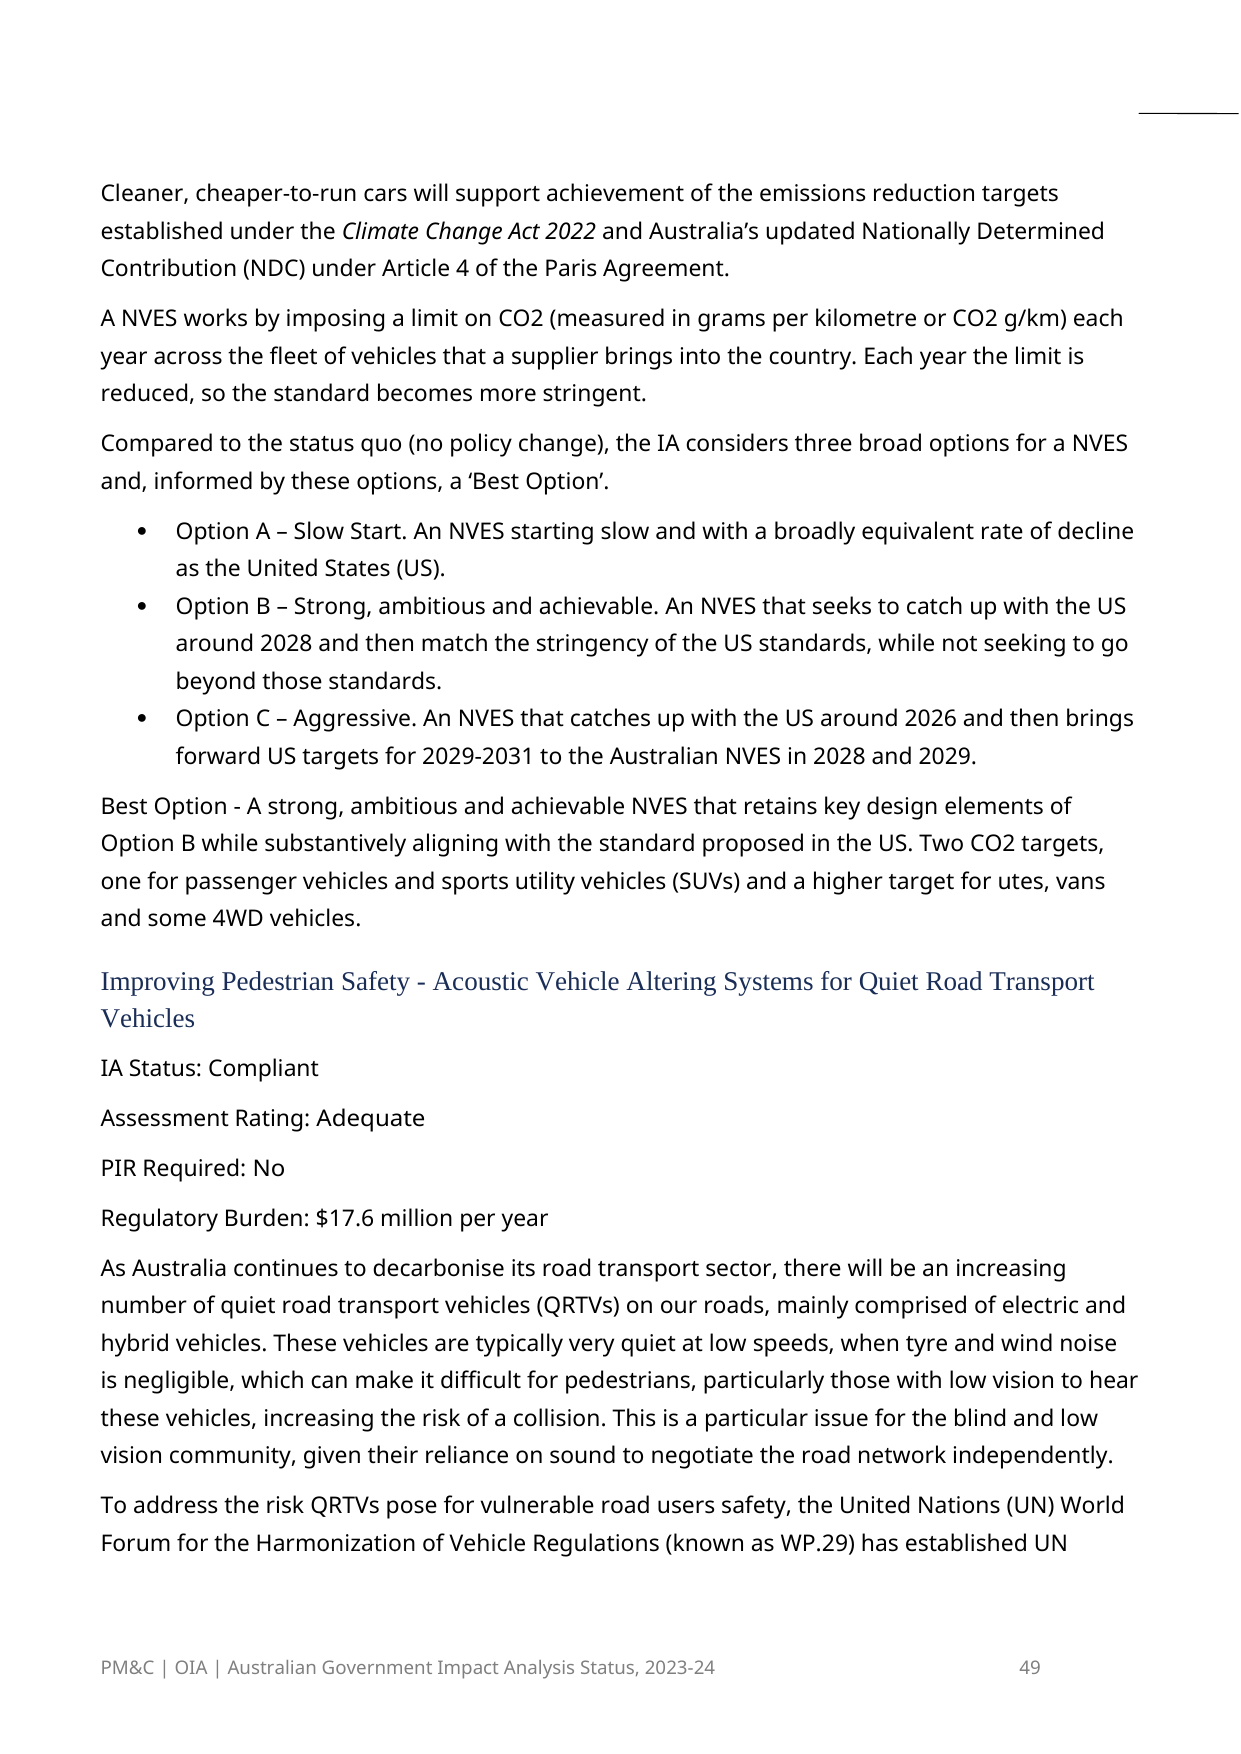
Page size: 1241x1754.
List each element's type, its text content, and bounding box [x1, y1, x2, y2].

list Option C – Aggressive. An NVES that catches up with the US around 2026 and then brings forward US targets for 2029-2031 to the Australian NVES in 2028 and 2029. [138, 702, 1140, 771]
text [100, 1489, 1140, 1558]
text Best Option - A strong, ambitious and achievable NVES that retains key design elements of Option B while substantively aligning with the standard proposed in the US. Two CO2 targets, one for passenger vehicles and sports utility vehicles (SUVs) and a higher target for utes, vans and some 4WD vehicles. [100, 790, 1140, 933]
text IA Status: Compliant [100, 1052, 1140, 1083]
text A NVES works by imposing a limit on CO2 (measured in grams per kilometre or CO2 g/km) each year across the fleet of vehicles that a supplier brings into the country. Each year the limit is reduced, so the standard becomes more stringent. [100, 302, 1140, 408]
text PIR Required: No [100, 1152, 1140, 1183]
text Cleaner, cheaper-to-run cars will support achievement of the emissions reduction targets established under the Climate Change Act 2022 and Australia’s updated Nationally Determined Contribution (NDC) under Article 4 of the Paris Agreement. [100, 177, 1140, 283]
text Compared to the status quo (no policy change), the IA considers three broad options for a NVES and, informed by these options, a ‘Best Option’. [100, 427, 1140, 496]
list Option B – Strong, ambitious and achievable. An NVES that seeks to catch up with the US around 2028 and then match the stringency of the US standards, while not seeking to go beyond those standards. [138, 590, 1140, 696]
text Assessment Rating: Adequate [100, 1102, 1140, 1133]
list Option A – Slow Start. An NVES starting slow and with a broadly equivalent rate of decline as the United States (US). [138, 515, 1140, 583]
text As Australia continues to decarbonise its road transport sector, there will be an increasing number of quiet road transport vehicles (QRTVs) on our roads, mainly comprised of electric and hybrid vehicles. These vehicles are typically very quiet at low speeds, when tyre and wind noise is negligible, which can make it difficult for pedestrians, particularly those with low vision to hear these vehicles, increasing the risk of a collision. This is a particular issue for the blind and low vision community, given their reliance on sound to negotiate the road network independently. [100, 1252, 1140, 1471]
text Regulatory Burden: $17.6 million per year [100, 1202, 1140, 1233]
subtitle Improving Pedestrian Safety - Acoustic Vehicle Altering Systems for Quiet Road Transport Vehicles [100, 965, 1140, 1033]
